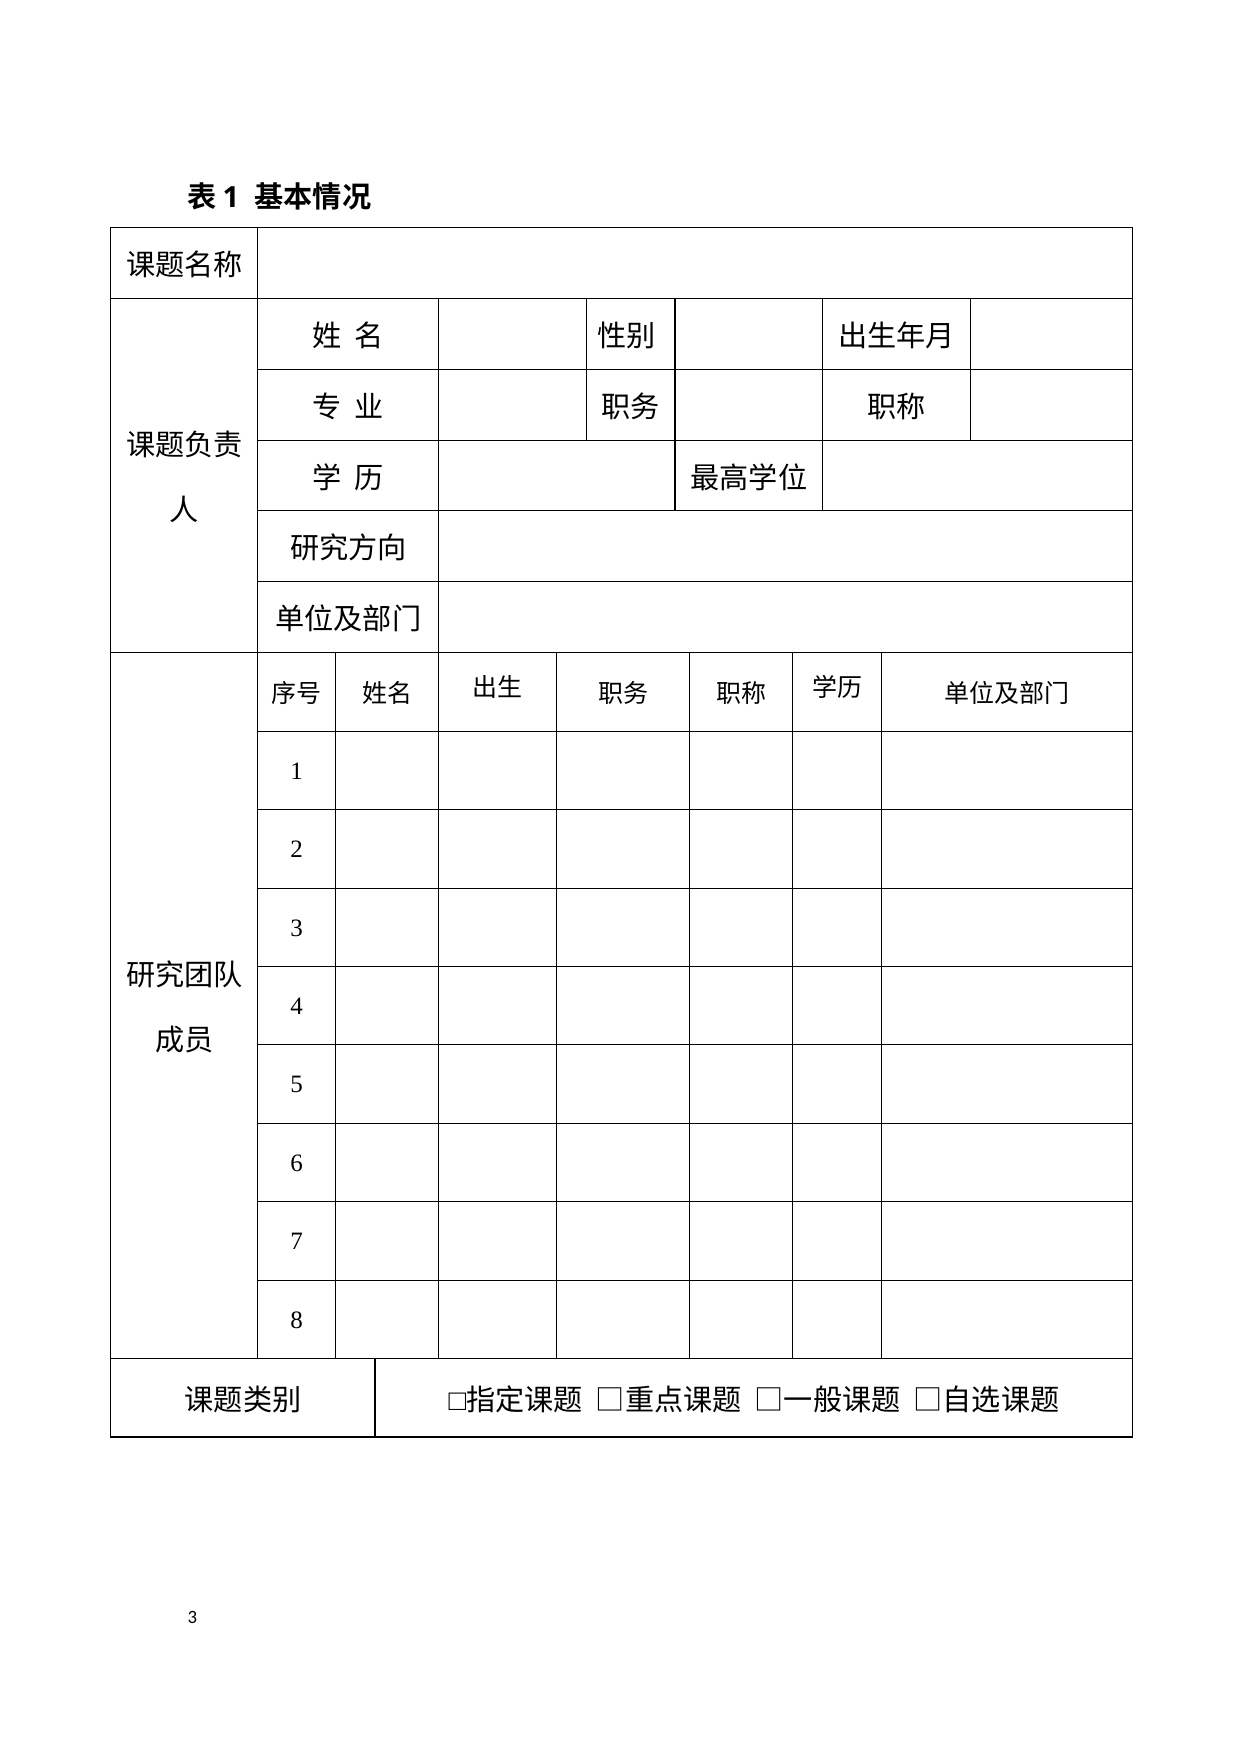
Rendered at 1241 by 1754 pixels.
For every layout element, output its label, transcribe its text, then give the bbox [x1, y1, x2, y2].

table_cell [690, 732, 792, 809]
table_cell [557, 810, 689, 887]
table_cell [690, 1124, 792, 1201]
table_cell 课题类别 [111, 1359, 374, 1436]
table_cell [439, 1045, 556, 1123]
table_cell 单位及部门 [258, 582, 438, 652]
table_cell 6 [258, 1124, 335, 1201]
table_cell 课题负责人 [111, 299, 257, 652]
table_cell [690, 1281, 792, 1358]
table_cell 职称 [690, 653, 792, 731]
table_cell [793, 889, 881, 966]
table_cell [439, 810, 556, 887]
table_cell 序号 [258, 653, 335, 731]
table_cell 姓 名 [258, 299, 438, 369]
table_cell [439, 370, 586, 439]
table_cell 专 业 [258, 370, 438, 439]
table_cell [882, 889, 1132, 966]
table_cell [557, 1124, 689, 1201]
table_cell 5 [258, 1045, 335, 1123]
table_cell [676, 370, 822, 439]
table_cell [336, 1202, 438, 1279]
table_header 课题名称 [111, 228, 257, 298]
table_cell [690, 810, 792, 887]
table_cell [336, 1281, 438, 1358]
table_cell [971, 370, 1132, 439]
table_cell [690, 889, 792, 966]
table_cell □指定课题 □重点课题 □一般课题 □自选课题 [376, 1359, 1132, 1436]
table_cell 3 [258, 889, 335, 966]
table_cell [882, 1124, 1132, 1201]
table_cell [793, 1281, 881, 1358]
table_cell [439, 582, 1132, 652]
table_cell 出生年月 [823, 299, 970, 369]
table_cell [882, 1202, 1132, 1279]
table_cell [336, 732, 438, 809]
table_cell [823, 441, 1132, 510]
table_cell 7 [258, 1202, 335, 1279]
table_cell [439, 889, 556, 966]
table_cell 学历学位 [793, 653, 881, 731]
table_cell [793, 732, 881, 809]
table_cell [793, 1124, 881, 1201]
table_cell [336, 1045, 438, 1123]
table_cell 单位及部门 [882, 653, 1132, 731]
table_cell [439, 732, 556, 809]
table_cell [882, 967, 1132, 1044]
table_cell [690, 1202, 792, 1279]
table_cell 性别 [587, 299, 674, 369]
table_cell [336, 810, 438, 887]
table_cell [882, 810, 1132, 887]
table_cell [793, 1202, 881, 1279]
table_cell 姓名 [336, 653, 438, 731]
table_cell 4 [258, 967, 335, 1044]
table_cell 研究团队成员 [111, 653, 257, 1358]
table_cell [439, 299, 586, 369]
table_cell 职务 [587, 370, 674, 439]
table_cell 8 [258, 1281, 335, 1358]
table_cell 出生 年月 [439, 653, 556, 731]
table_cell 最高学位 [676, 441, 822, 510]
table_cell [557, 1045, 689, 1123]
table_cell 1 [258, 732, 335, 809]
table_header [258, 228, 1132, 298]
table_cell [557, 889, 689, 966]
table_cell [336, 1124, 438, 1201]
table_cell [557, 1281, 689, 1358]
table_cell [439, 1281, 556, 1358]
table_cell [439, 1202, 556, 1279]
table_cell [793, 810, 881, 887]
text 表1 基本情况 [187, 162, 1053, 227]
table_cell [336, 967, 438, 1044]
table_cell 2 [258, 810, 335, 887]
table_cell [882, 1281, 1132, 1358]
table_cell [439, 511, 1132, 581]
table_cell 职务 [557, 653, 689, 731]
table_cell [793, 1045, 881, 1123]
table_cell [439, 441, 674, 510]
table_cell [690, 1045, 792, 1123]
table_cell [336, 889, 438, 966]
table_cell [971, 299, 1132, 369]
table_cell 学 历 [258, 441, 438, 510]
table_cell [676, 299, 822, 369]
table_cell [690, 967, 792, 1044]
table_cell [439, 1124, 556, 1201]
table_cell [439, 967, 556, 1044]
table_cell 研究方向 [258, 511, 438, 581]
table_cell [882, 732, 1132, 809]
table_cell [557, 967, 689, 1044]
table_cell [882, 1045, 1132, 1123]
table_cell [557, 732, 689, 809]
table_cell 职称 [823, 370, 970, 439]
table_cell [793, 967, 881, 1044]
table_cell [557, 1202, 689, 1279]
